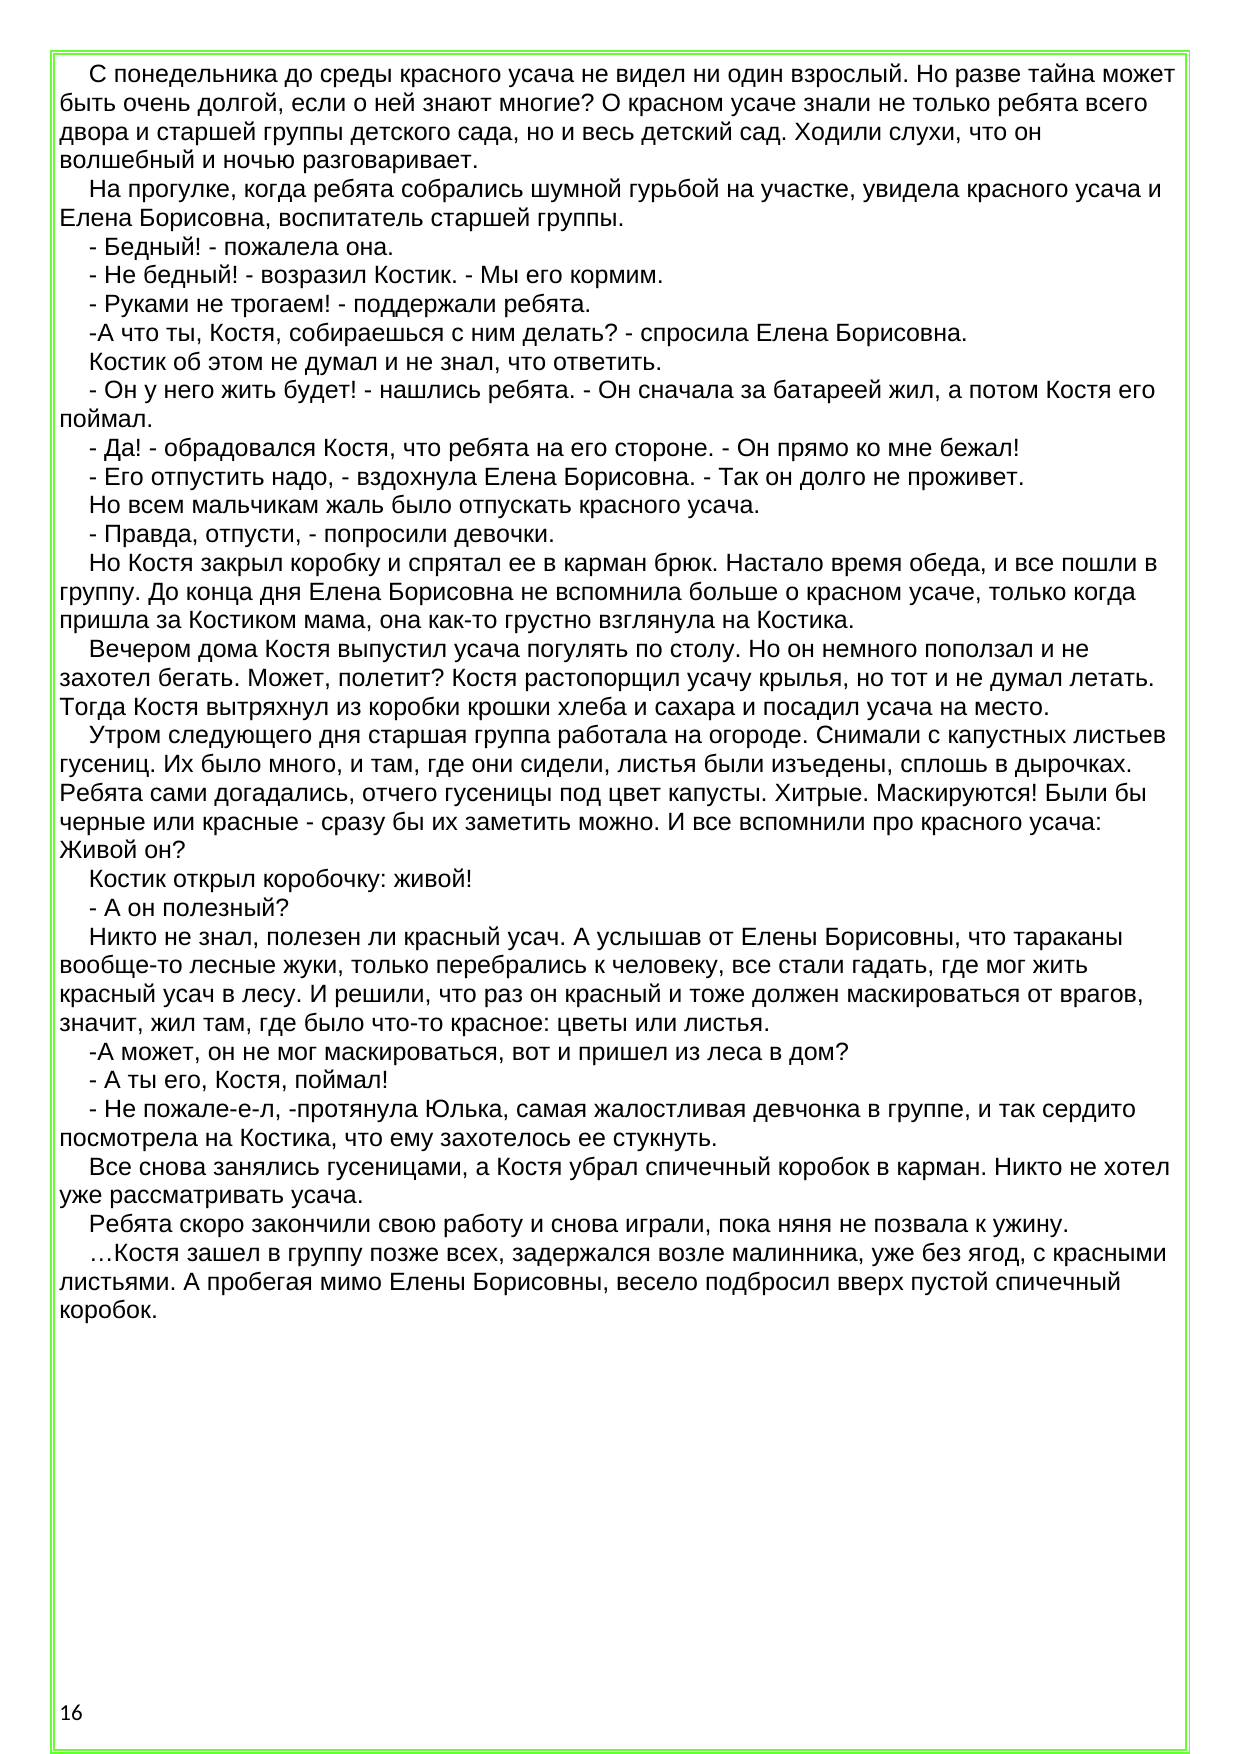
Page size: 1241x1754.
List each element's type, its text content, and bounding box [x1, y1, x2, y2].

text - Его отпустить надо, - вздохнула Елена Борисовна. - Так он долго не проживет. [59, 462, 1181, 490]
text -А что ты, Костя, собираешься с ним делать? - спросила Елена Борисовна. [59, 318, 1181, 347]
text - Не пожале-е-л, -протянула Юлька, самая жалостливая девчонка в группе, и так сердито посмотрела на Костика, что ему захотелось ее стукнуть. [59, 1094, 1181, 1152]
text - А он полезный? [59, 893, 1181, 922]
text - А ты его, Костя, поймал! [59, 1065, 1181, 1094]
text Но Костя закрыл коробку и спрятал ее в карман брюк. Настало время обеда, и все пошли в группу. До конца дня Елена Борисовна не вспомнила больше о красном усаче, только когда пришла за Костиком мама, она как-то грустно взглянула на Костика. [59, 548, 1181, 634]
text Но всем мальчикам жаль было отпускать красного усача. [59, 490, 1181, 519]
text -А может, он не мог маскироваться, вот и пришел из леса в дом? [59, 1037, 1181, 1065]
text Утром следующего дня старшая группа работала на огороде. Снимали с капустных листьев гусениц. Их было много, и там, где они сидели, листья были изъедены, сплошь в дырочках. Ребята сами догадались, отчего гусеницы под цвет капусты. Хитрые. Маскируются! Были бы черные или красные - сразу бы их заметить можно. И все вспомнили про красного усача: Живой он? [59, 720, 1181, 864]
text Никто не знал, полезен ли красный усач. А услышав от Елены Борисовны, что тараканы вообще-то лесные жуки, только перебрались к человеку, все стали гадать, где мог жить красный усач в лесу. И решили, что раз он красный и тоже должен маскироваться от врагов, значит, жил там, где было что-то красное: цветы или листья. [59, 922, 1181, 1037]
text На прогулке, когда ребята собрались шумной гурьбой на участке, увидела красного усача и Елена Борисовна, воспитатель старшей группы. [59, 174, 1181, 232]
text - Он у него жить будет! - нашлись ребята. - Он сначала за батареей жил, а потом Костя его поймал. [59, 375, 1181, 433]
text Все снова занялись гусеницами, а Костя убрал спичечный коробок в карман. Никто не хотел уже рассматривать усача. [59, 1152, 1181, 1209]
text - Руками не трогаем! - поддержали ребята. [59, 289, 1181, 318]
text С понедельника до среды красного усача не видел ни один взрослый. Но разве тайна может быть очень долгой, если о ней знают многие? О красном усаче знали не только ребята всего двора и старшей группы детского сада, но и весь детский сад. Ходили слухи, что он волшебный и ночью разговаривает. [59, 59, 1181, 174]
text - Не бедный! - возразил Костик. - Мы его кормим. [59, 260, 1181, 289]
text Ребята скоро закончили свою работу и снова играли, пока няня не позвала к ужину. [59, 1209, 1181, 1238]
text Вечером дома Костя выпустил усача погулять по столу. Но он немного поползал и не захотел бегать. Может, полетит? Костя растопорщил усачу крылья, но тот и не думал летать. Тогда Костя вытряхнул из коробки крошки хлеба и сахара и посадил усача на место. [59, 634, 1181, 720]
text - Правда, отпусти, - попросили девочки. [59, 519, 1181, 548]
text …Костя зашел в группу позже всех, задержался возле малинника, уже без ягод, с красными листьями. А пробегая мимо Елены Борисовны, весело подбросил вверх пустой спичечный коробок. [59, 1238, 1181, 1324]
text Костик об этом не думал и не знал, что ответить. [59, 347, 1181, 375]
text Костик открыл коробочку: живой! [59, 864, 1181, 893]
text - Да! - обрадовался Костя, что ребята на его стороне. - Он прямо ко мне бежал! [59, 433, 1181, 462]
text - Бедный! - пожалела она. [59, 232, 1181, 260]
